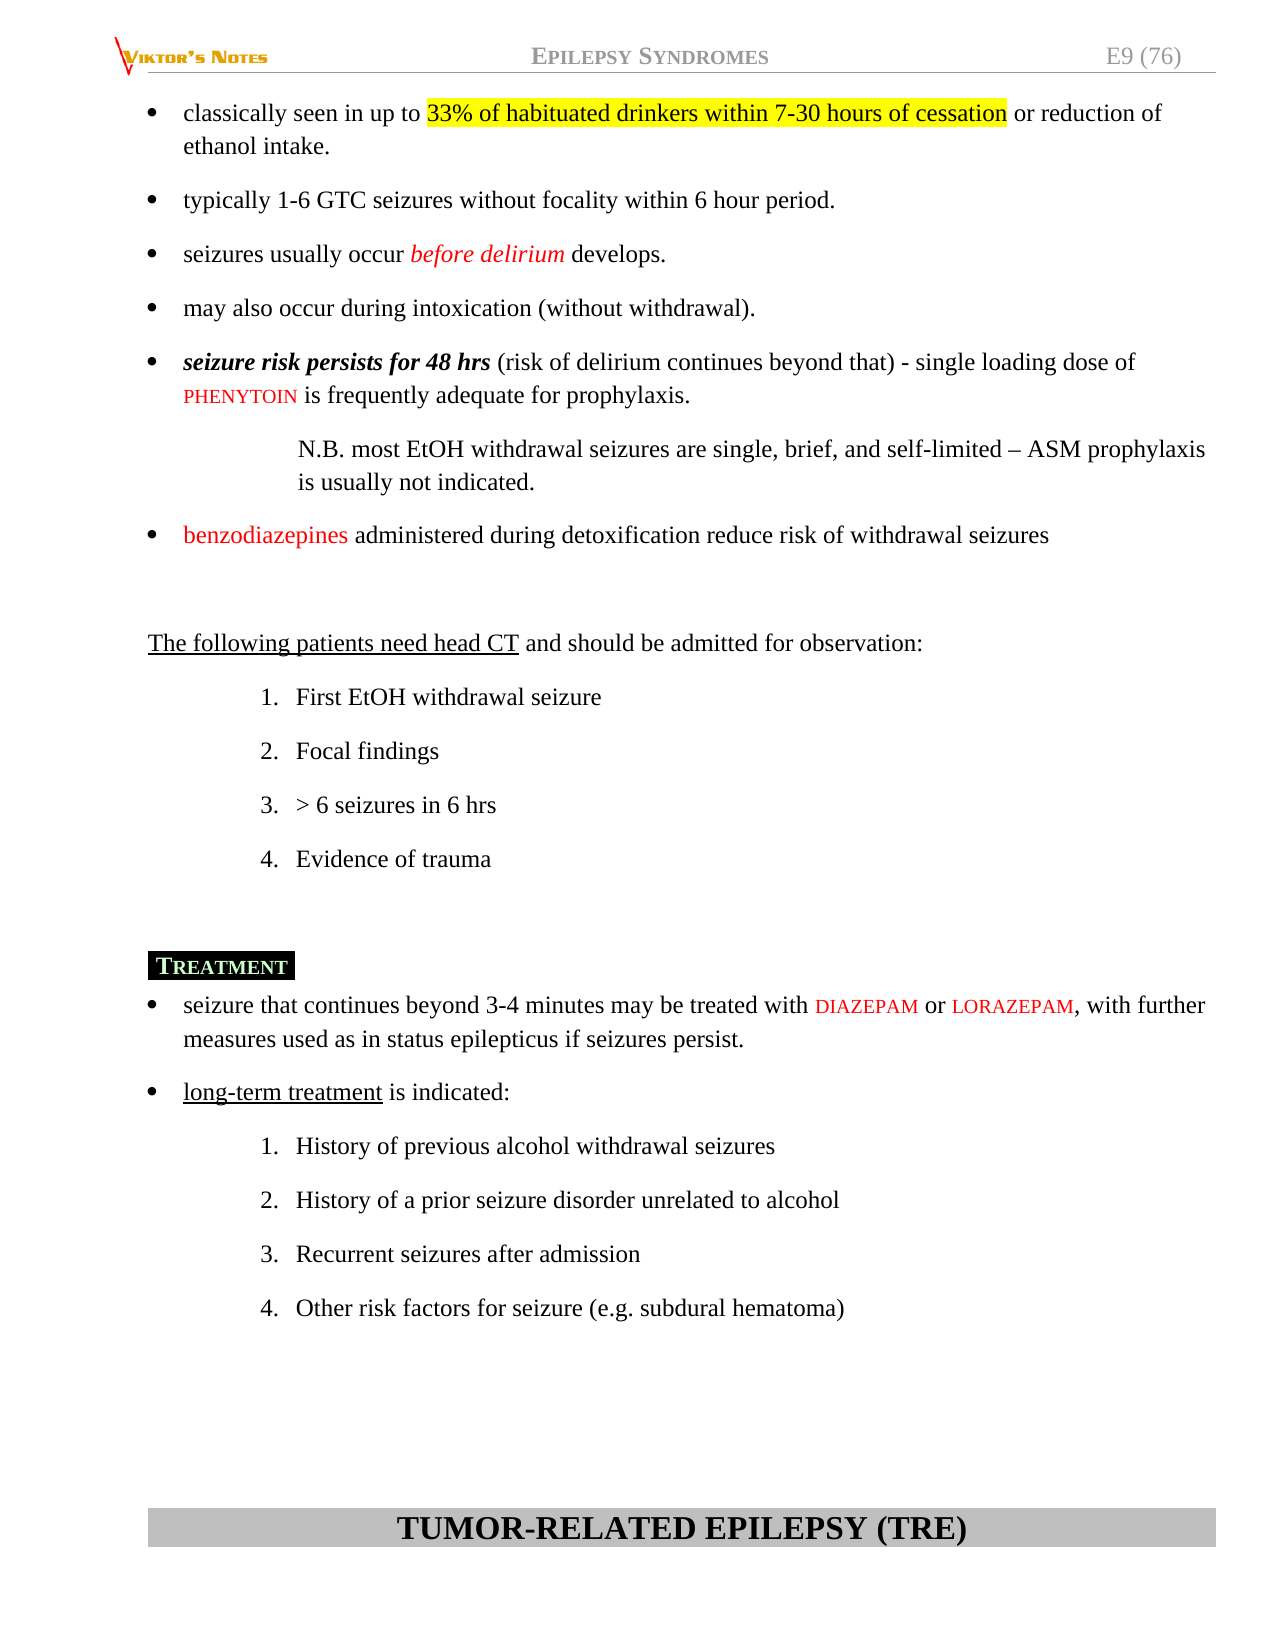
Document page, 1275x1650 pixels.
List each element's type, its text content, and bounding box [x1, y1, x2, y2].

list History of previous alcohol withdrawal seizures [260, 1131, 1216, 1160]
list seizure that continues beyond 3-4 minutes may be treated with diazepam or lorazepam, with further measures used as in status epilepticus if seizures persist. [148, 991, 1216, 1052]
text The following patients need head CT and should be admitted for observation: [148, 628, 1216, 657]
list Focal findings [260, 736, 1216, 765]
list benzodiazepines administered during detoxification reduce risk of withdrawal seizures [148, 521, 1216, 549]
list typically 1-6 GTC seizures without focality within 6 hour period. [148, 185, 1216, 214]
list Recurrent seizures after admission [260, 1239, 1216, 1268]
text Treatment [148, 951, 295, 980]
text Tumor-Related Epilepsy (TRE) [148, 1508, 1216, 1547]
list seizures usually occur before delirium develops. [148, 239, 1216, 268]
list seizure risk persists for 48 hrs (risk of delirium continues beyond that) - single loading dose of phenytoin is frequently adequate for prophylaxis. [148, 347, 1216, 408]
picture [112, 37, 269, 78]
list History of a prior seizure disorder unrelated to alcohol [260, 1185, 1216, 1214]
text N.B. most EtOH withdrawal seizures are single, brief, and self-limited – ASM prophylaxis is usually not indicated. [298, 434, 1216, 495]
list First EtOH withdrawal seizure [260, 682, 1216, 711]
list may also occur during intoxication (without withdrawal). [148, 293, 1216, 322]
list classically seen in up to 33% of habituated drinkers within 7-30 hours of cessation or reduction of ethanol intake. [148, 98, 1216, 160]
list long-term treatment is indicated: [148, 1077, 1216, 1106]
list Evidence of trauma [260, 844, 1216, 872]
list > 6 seizures in 6 hrs [260, 790, 1216, 818]
list Other risk factors for seizure (e.g. subdural hematoma) [260, 1293, 1216, 1322]
